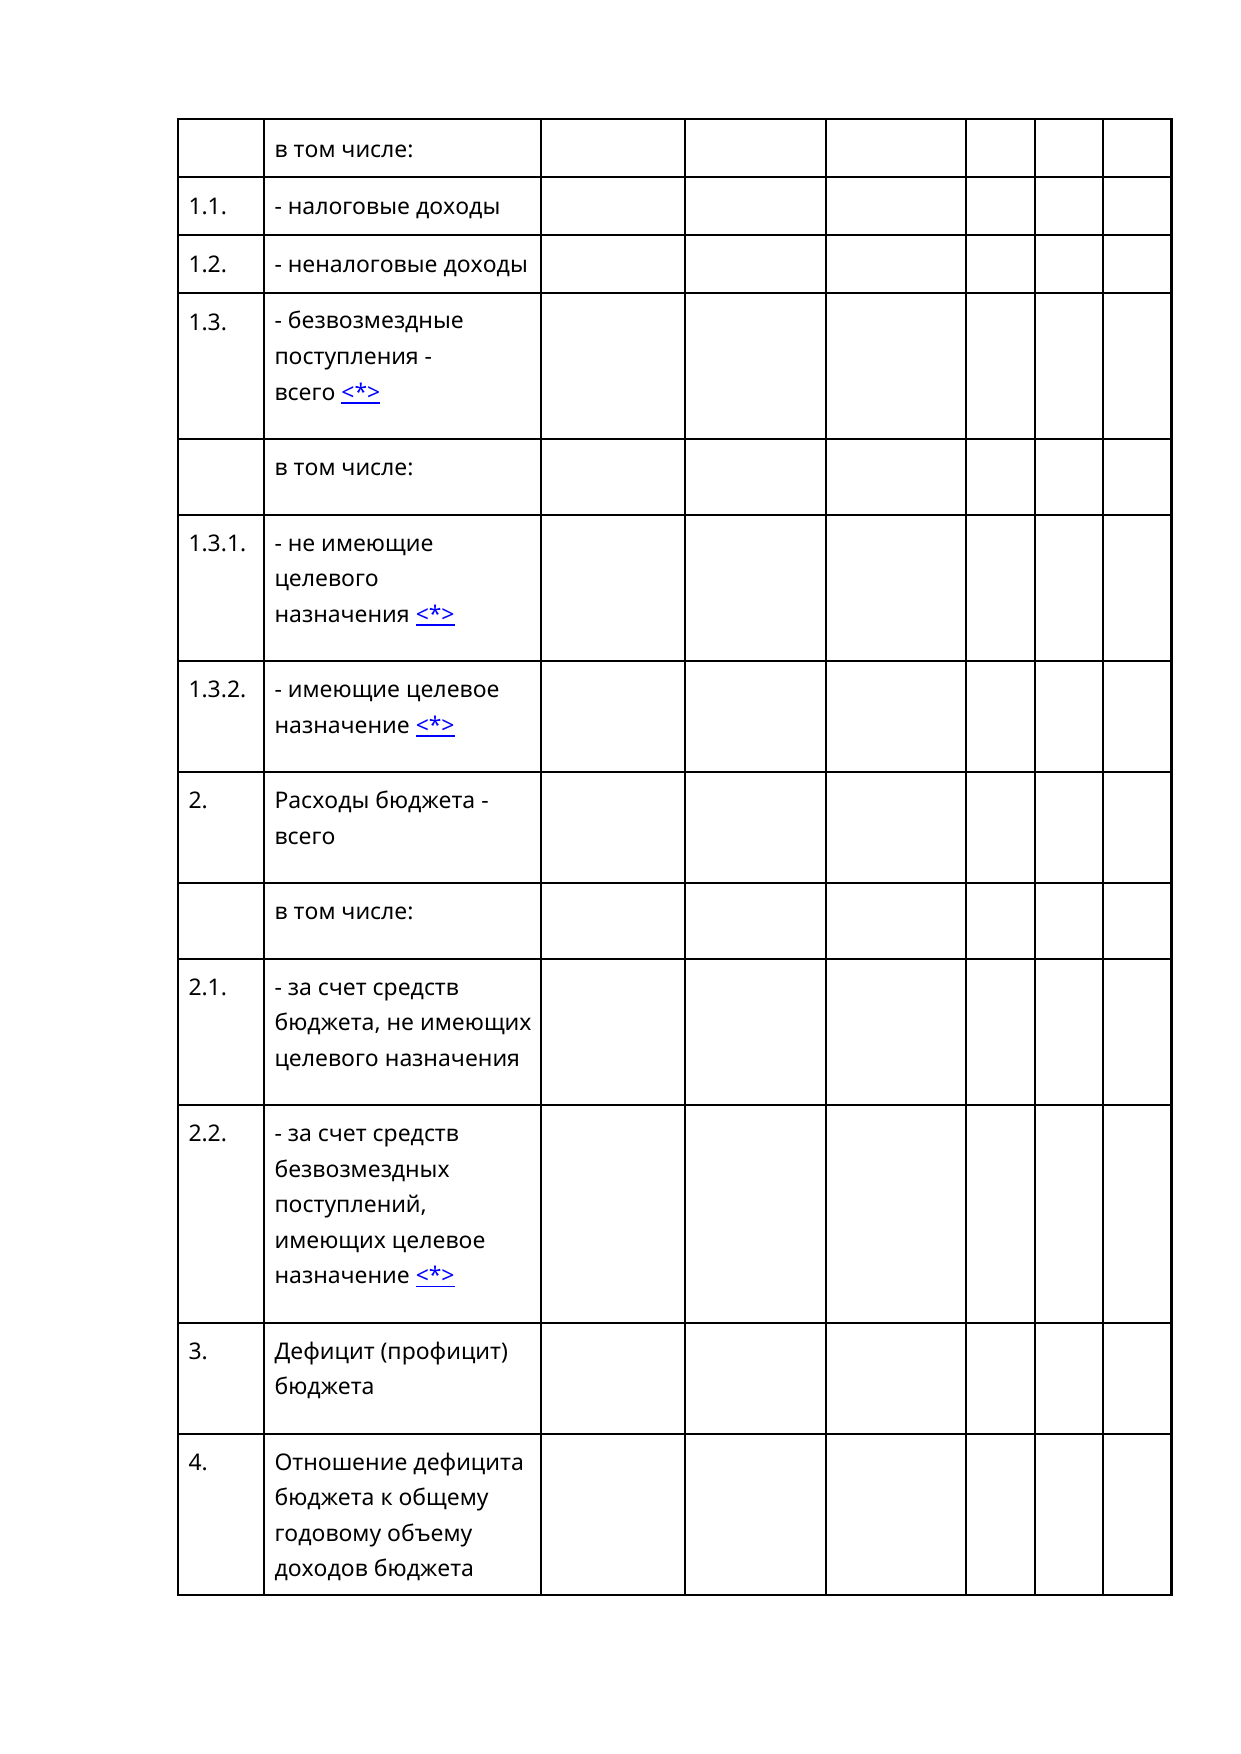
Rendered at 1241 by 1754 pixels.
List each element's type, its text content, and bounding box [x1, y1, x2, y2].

table_cell [1104, 662, 1170, 771]
table_cell [686, 120, 825, 176]
table_cell [967, 178, 1034, 234]
table_cell [827, 1324, 965, 1433]
table_cell [1104, 1435, 1170, 1594]
table_cell [967, 440, 1034, 514]
table_cell [827, 440, 965, 514]
table_cell - за счет средств безвозмездных поступлений, имеющих целевое назначение <*> [265, 1106, 540, 1322]
table_cell [967, 516, 1034, 660]
table_cell 2. [179, 773, 263, 882]
table_cell [686, 294, 825, 438]
table_cell [686, 960, 825, 1104]
table_cell - безвозмездные поступления - всего <*> [265, 294, 540, 438]
table_cell 1.1. [179, 178, 263, 234]
table_cell [542, 236, 684, 292]
table_cell [686, 1324, 825, 1433]
table_cell [827, 516, 965, 660]
table_cell [1104, 236, 1170, 292]
table_cell [827, 1106, 965, 1322]
table_cell [827, 960, 965, 1104]
table_cell - имеющие целевое назначение <*> [265, 662, 540, 771]
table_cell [265, 1435, 540, 1594]
table_cell - неналоговые доходы [265, 236, 540, 292]
table_cell [827, 773, 965, 882]
table_cell [967, 662, 1034, 771]
table_cell [542, 1106, 684, 1322]
table_cell [827, 1435, 965, 1594]
table_cell [827, 178, 965, 234]
table_cell [686, 178, 825, 234]
table_cell [967, 1324, 1034, 1433]
table_cell [686, 884, 825, 958]
table_cell [542, 516, 684, 660]
table_cell [542, 1435, 684, 1594]
table_cell [1036, 1106, 1102, 1322]
table_cell [1104, 178, 1170, 234]
table_cell [686, 236, 825, 292]
table_cell [542, 662, 684, 771]
table_cell [967, 773, 1034, 882]
table_cell [1036, 773, 1102, 882]
table_cell [179, 120, 263, 176]
table_cell 2.1. [179, 960, 263, 1104]
table_cell [1104, 773, 1170, 882]
table_cell [542, 178, 684, 234]
table_cell [542, 440, 684, 514]
table_cell [1036, 236, 1102, 292]
table_cell [1036, 960, 1102, 1104]
table_cell [1104, 884, 1170, 958]
table_cell [967, 1106, 1034, 1322]
table_cell 1.3. [179, 294, 263, 438]
table_cell [1104, 294, 1170, 438]
table_cell - налоговые доходы [265, 178, 540, 234]
table_cell [827, 120, 965, 176]
table_cell [967, 236, 1034, 292]
table_cell [1036, 1435, 1102, 1594]
table_cell [1104, 1106, 1170, 1322]
table_cell в том числе: [265, 120, 540, 176]
table_cell 1.3.2. [179, 662, 263, 771]
table_cell [1036, 120, 1102, 176]
table_cell [1036, 1324, 1102, 1433]
table_cell [827, 884, 965, 958]
table_cell [1104, 516, 1170, 660]
table_cell [686, 662, 825, 771]
table_cell [1036, 440, 1102, 514]
table_cell [1104, 1324, 1170, 1433]
table_cell [686, 516, 825, 660]
table_cell Дефицит (профицит) бюджета [265, 1324, 540, 1433]
table_cell в том числе: [265, 440, 540, 514]
table_cell [1036, 516, 1102, 660]
table_cell 1.3.1. [179, 516, 263, 660]
table_cell [1036, 294, 1102, 438]
table_cell - не имеющие целевого назначения <*> [265, 516, 540, 660]
table_cell [967, 884, 1034, 958]
table_cell [827, 236, 965, 292]
table_cell [542, 884, 684, 958]
table_cell 3. [179, 1324, 263, 1433]
table_cell 1.2. [179, 236, 263, 292]
table_cell [542, 1324, 684, 1433]
table_cell [967, 1435, 1034, 1594]
table_cell [542, 773, 684, 882]
table_cell [967, 960, 1034, 1104]
table_cell [967, 120, 1034, 176]
table_cell [1036, 884, 1102, 958]
table_cell [1104, 440, 1170, 514]
table_cell [542, 120, 684, 176]
table_cell [967, 294, 1034, 438]
table_cell Расходы бюджета - всего [265, 773, 540, 882]
table_cell [1104, 960, 1170, 1104]
table_cell [1036, 662, 1102, 771]
table_cell [1104, 120, 1170, 176]
table_cell [686, 1106, 825, 1322]
table_cell [179, 884, 263, 958]
table_cell [827, 662, 965, 771]
table_cell [179, 440, 263, 514]
table_cell [686, 440, 825, 514]
table_cell 2.2. [179, 1106, 263, 1322]
table_cell 4. [179, 1435, 263, 1594]
table_cell - за счет средств бюджета, не имеющих целевого назначения [265, 960, 540, 1104]
table_cell [542, 294, 684, 438]
table_cell [827, 294, 965, 438]
table_cell в том числе: [265, 884, 540, 958]
table_cell [1036, 178, 1102, 234]
table_cell [686, 1435, 825, 1594]
table_cell [542, 960, 684, 1104]
table_cell [686, 773, 825, 882]
